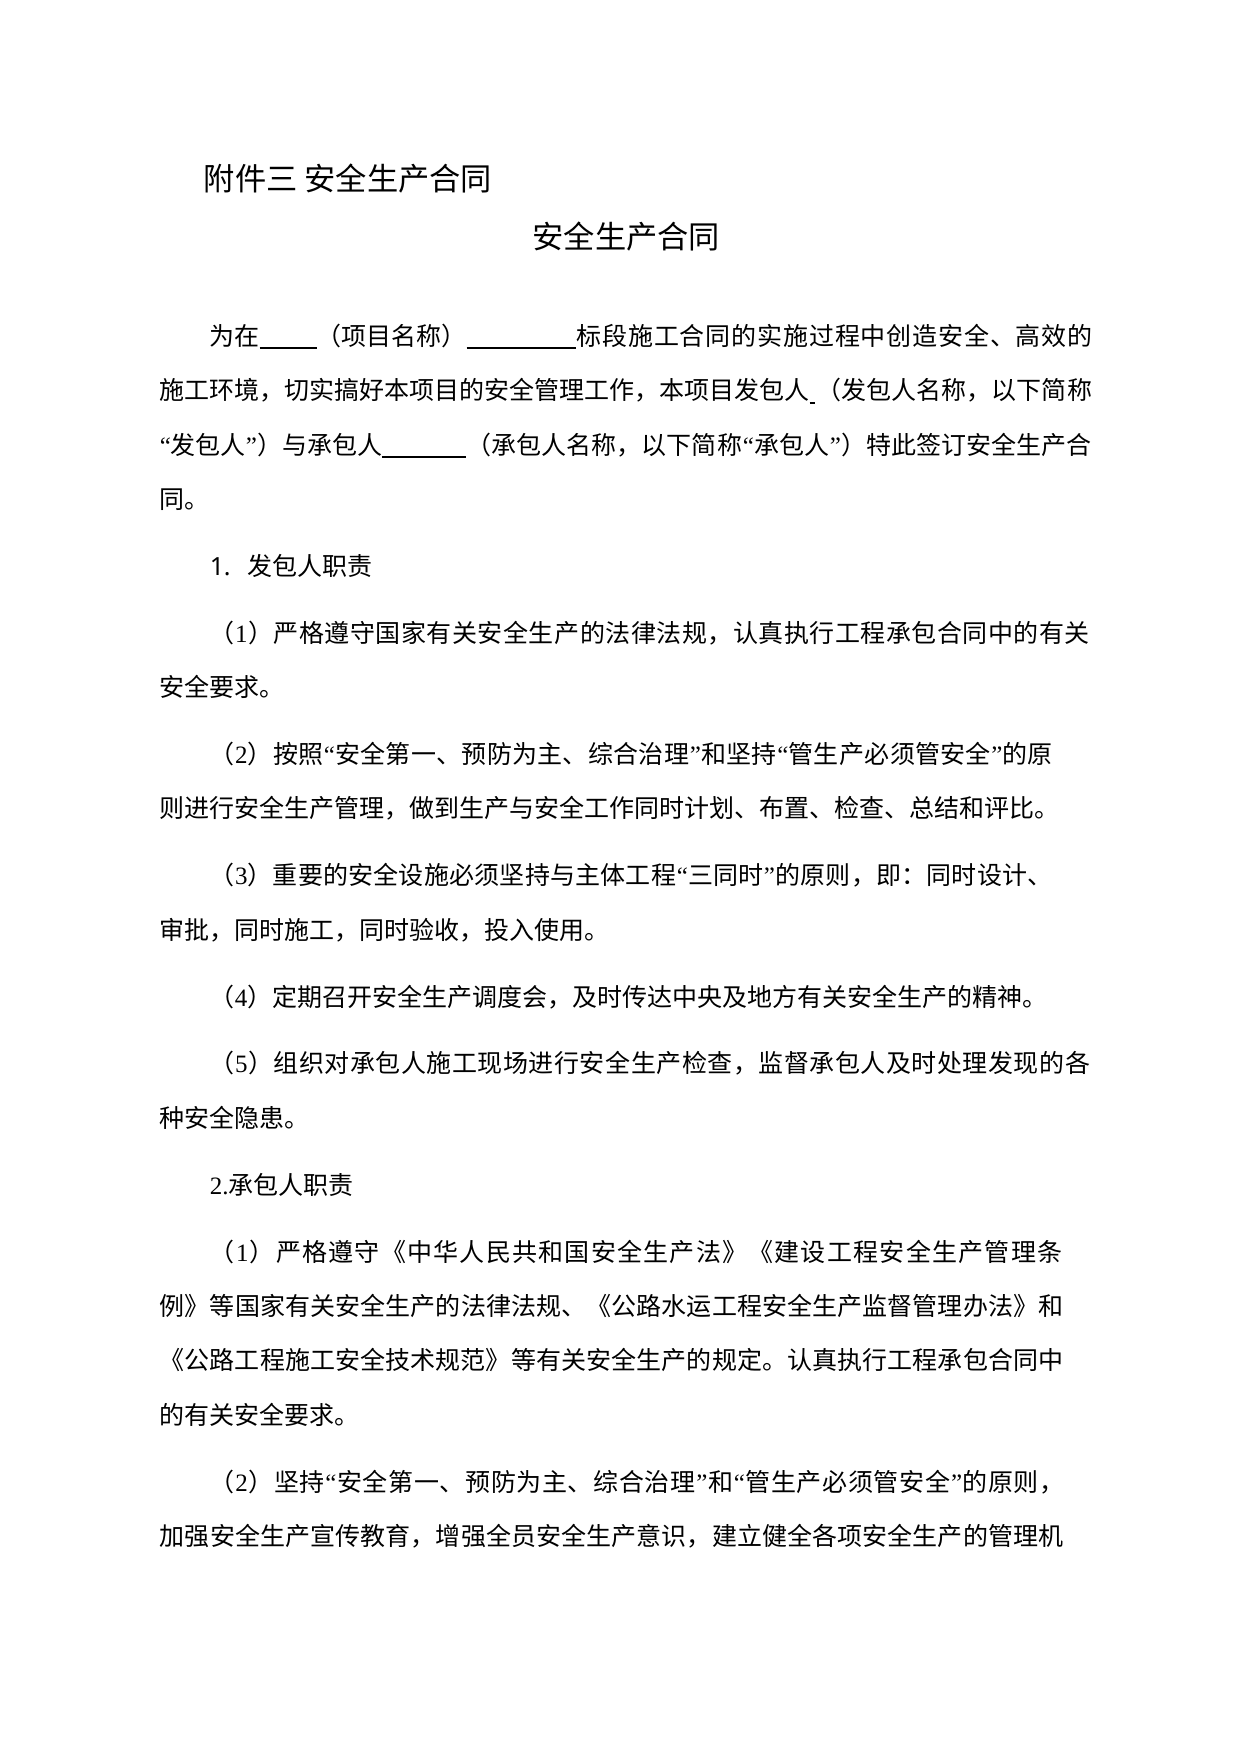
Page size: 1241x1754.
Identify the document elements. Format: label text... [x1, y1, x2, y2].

text 2.承包人职责 [159, 1165, 1093, 1201]
text （4）定期召开安全生产调度会，及时传达中央及地方有关安全生产的精神。 [159, 977, 1093, 1013]
text 安全生产合同 [159, 212, 1093, 257]
text 附件三 安全生产合同 [204, 154, 1093, 200]
text （5）组织对承包人施工现场进行安全生产检查，监督承包人及时处理发现的各种安全隐患。 [159, 1044, 1093, 1134]
list 发包人职责 [159, 546, 1093, 583]
text （2）按照“安全第一、预防为主、综合治理”和坚持“管生产必须管安全”的原则进行安全生产管理，做到生产与安全工作同时计划、布置、检查、总结和评比。 [159, 734, 1053, 825]
text （1）严格遵守《中华人民共和国安全生产法》《建设工程安全生产管理条例》等国家有关安全生产的法律法规、《公路水运工程安全生产监督管理办法》和《公路工程施工安全技术规范》等有关安全生产的规定。认真执行工程承包合同中的有关安全要求。 [159, 1232, 1063, 1431]
text 为在 （项目名称） 标段施工合同的实施过程中创造安全、高效的施工环境，切实搞好本项目的安全管理工作，本项目发包人 （发包人名称，以下简称“发包人”）与承包人 （承包人名称，以下简称“承包人”）特此签订安全生产合同。 [159, 316, 1093, 516]
text （1）严格遵守国家有关安全生产的法律法规，认真执行工程承包合同中的有关安全要求。 [159, 613, 1093, 704]
text （3）重要的安全设施必须坚持与主体工程“三同时”的原则，即：同时设计、审批，同时施工，同时验收，投入使用。 [159, 856, 1053, 946]
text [159, 1462, 1065, 1553]
